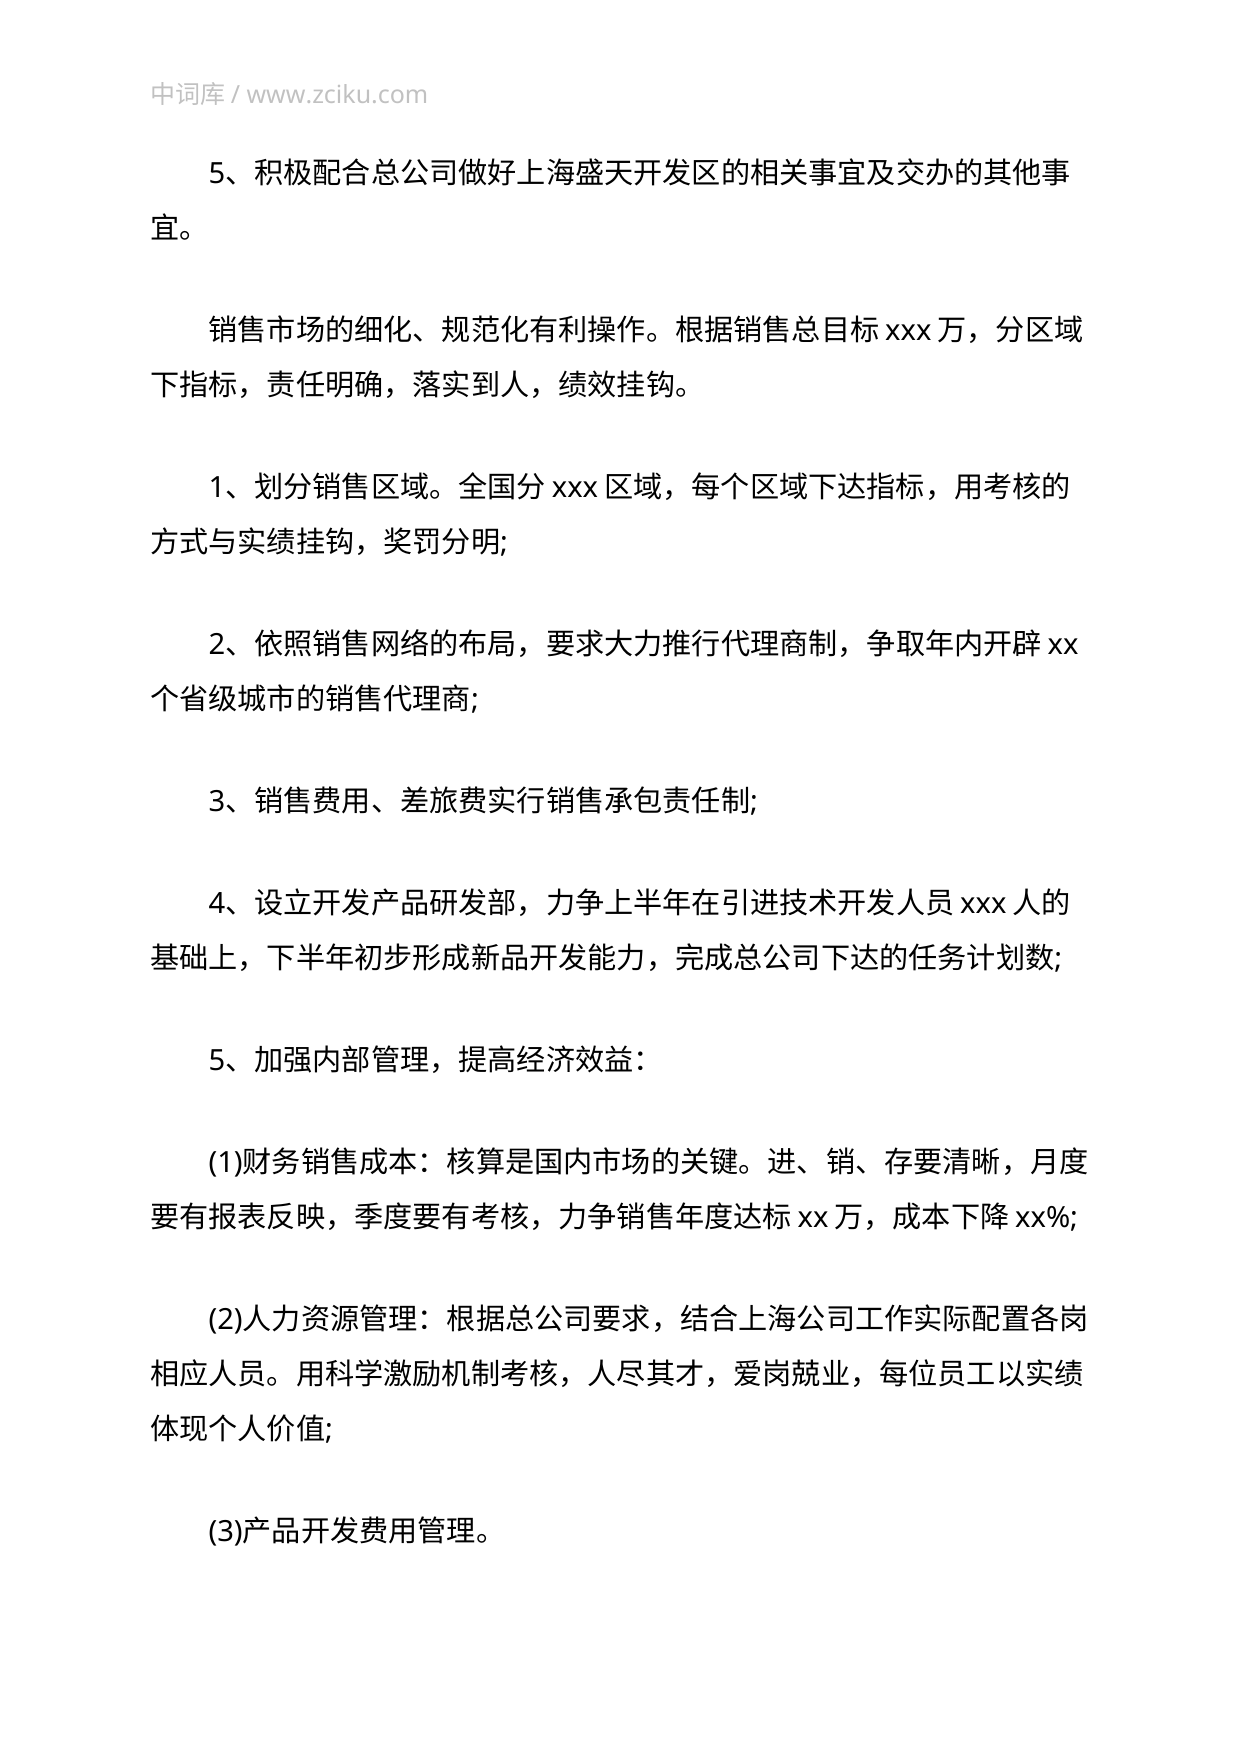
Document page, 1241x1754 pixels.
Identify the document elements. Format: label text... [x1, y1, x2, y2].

text (2)人力资源管理：根据总公司要求，结合上海公司工作实际配置各岗相应人员。用科学激励机制考核，人尽其才，爱岗兢业，每位员工以实绩体现个人价值; [150, 1295, 1090, 1448]
text (1)财务销售成本：核算是国内市场的关键。进、销、存要清晰，月度要有报表反映，季度要有考核，力争销售年度达标xx万，成本下降xx%; [150, 1138, 1090, 1236]
text 4、设立开发产品研发部，力争上半年在引进技术开发人员xxx人的基础上，下半年初步形成新品开发能力，完成总公司下达的任务计划数; [150, 879, 1090, 977]
text 1、划分销售区域。全国分xxx区域，每个区域下达指标，用考核的方式与实绩挂钩，奖罚分明; [150, 463, 1090, 561]
text 5、加强内部管理，提高经济效益： [150, 1036, 1090, 1079]
text 销售市场的细化、规范化有利操作。根据销售总目标xxx万，分区域下指标，责任明确，落实到人，绩效挂钩。 [150, 307, 1090, 404]
text 3、销售费用、差旅费实行销售承包责任制; [150, 777, 1090, 820]
text (3)产品开发费用管理。 [150, 1507, 1090, 1550]
text 2、依照销售网络的布局，要求大力推行代理商制，争取年内开辟xx个省级城市的销售代理商; [150, 621, 1090, 718]
text 5、积极配合总公司做好上海盛天开发区的相关事宜及交办的其他事宜。 [150, 150, 1090, 247]
